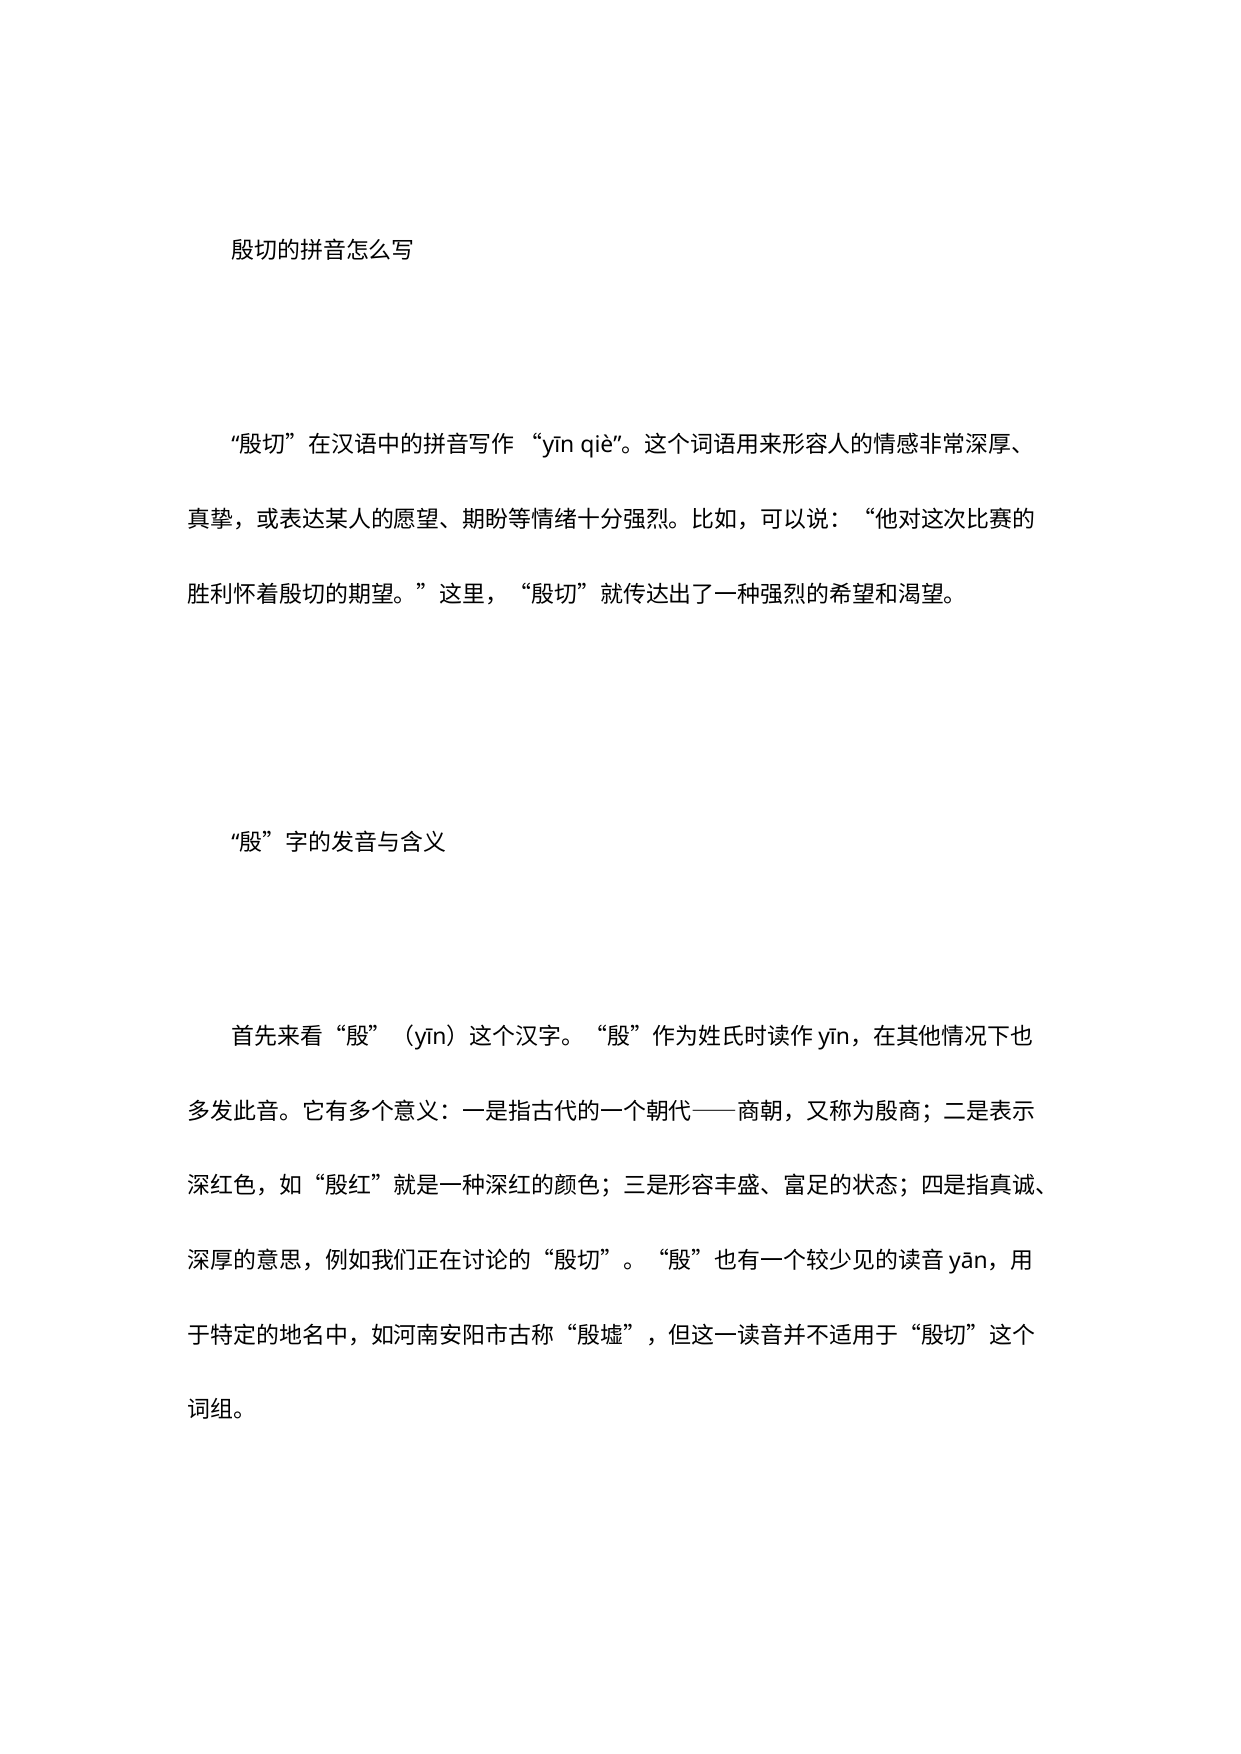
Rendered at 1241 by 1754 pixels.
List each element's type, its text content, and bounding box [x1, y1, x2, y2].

text “殷”字的发音与含义 [187, 808, 1053, 873]
text 首先来看“殷”（yīn）这个汉字。“殷”作为姓氏时读作 yīn，在其他情况下也多发此音。它有多个意义：一是指古代的一个朝代——商朝，又称为殷商；二是表示深红色，如“殷红”就是一种深红的颜色；三是形容丰盛、富足的状态；四是指真诚、深厚的意思，例如我们正在讨论的“殷切”。“殷”也有一个较少见的读音 yān，用于特定的地名中，如河南安阳市古称“殷墟”，但这一读音并不适用于“殷切”这个词组。 [187, 1002, 1053, 1441]
text “殷切”在汉语中的拼音写作 “yīn qiè”。这个词语用来形容人的情感非常深厚、真挚，或表达某人的愿望、期盼等情绪十分强烈。比如，可以说：“他对这次比赛的胜利怀着殷切的期望。”这里，“殷切”就传达出了一种强烈的希望和渴望。 [187, 410, 1053, 624]
text 殷切的拼音怎么写 [187, 216, 1053, 281]
